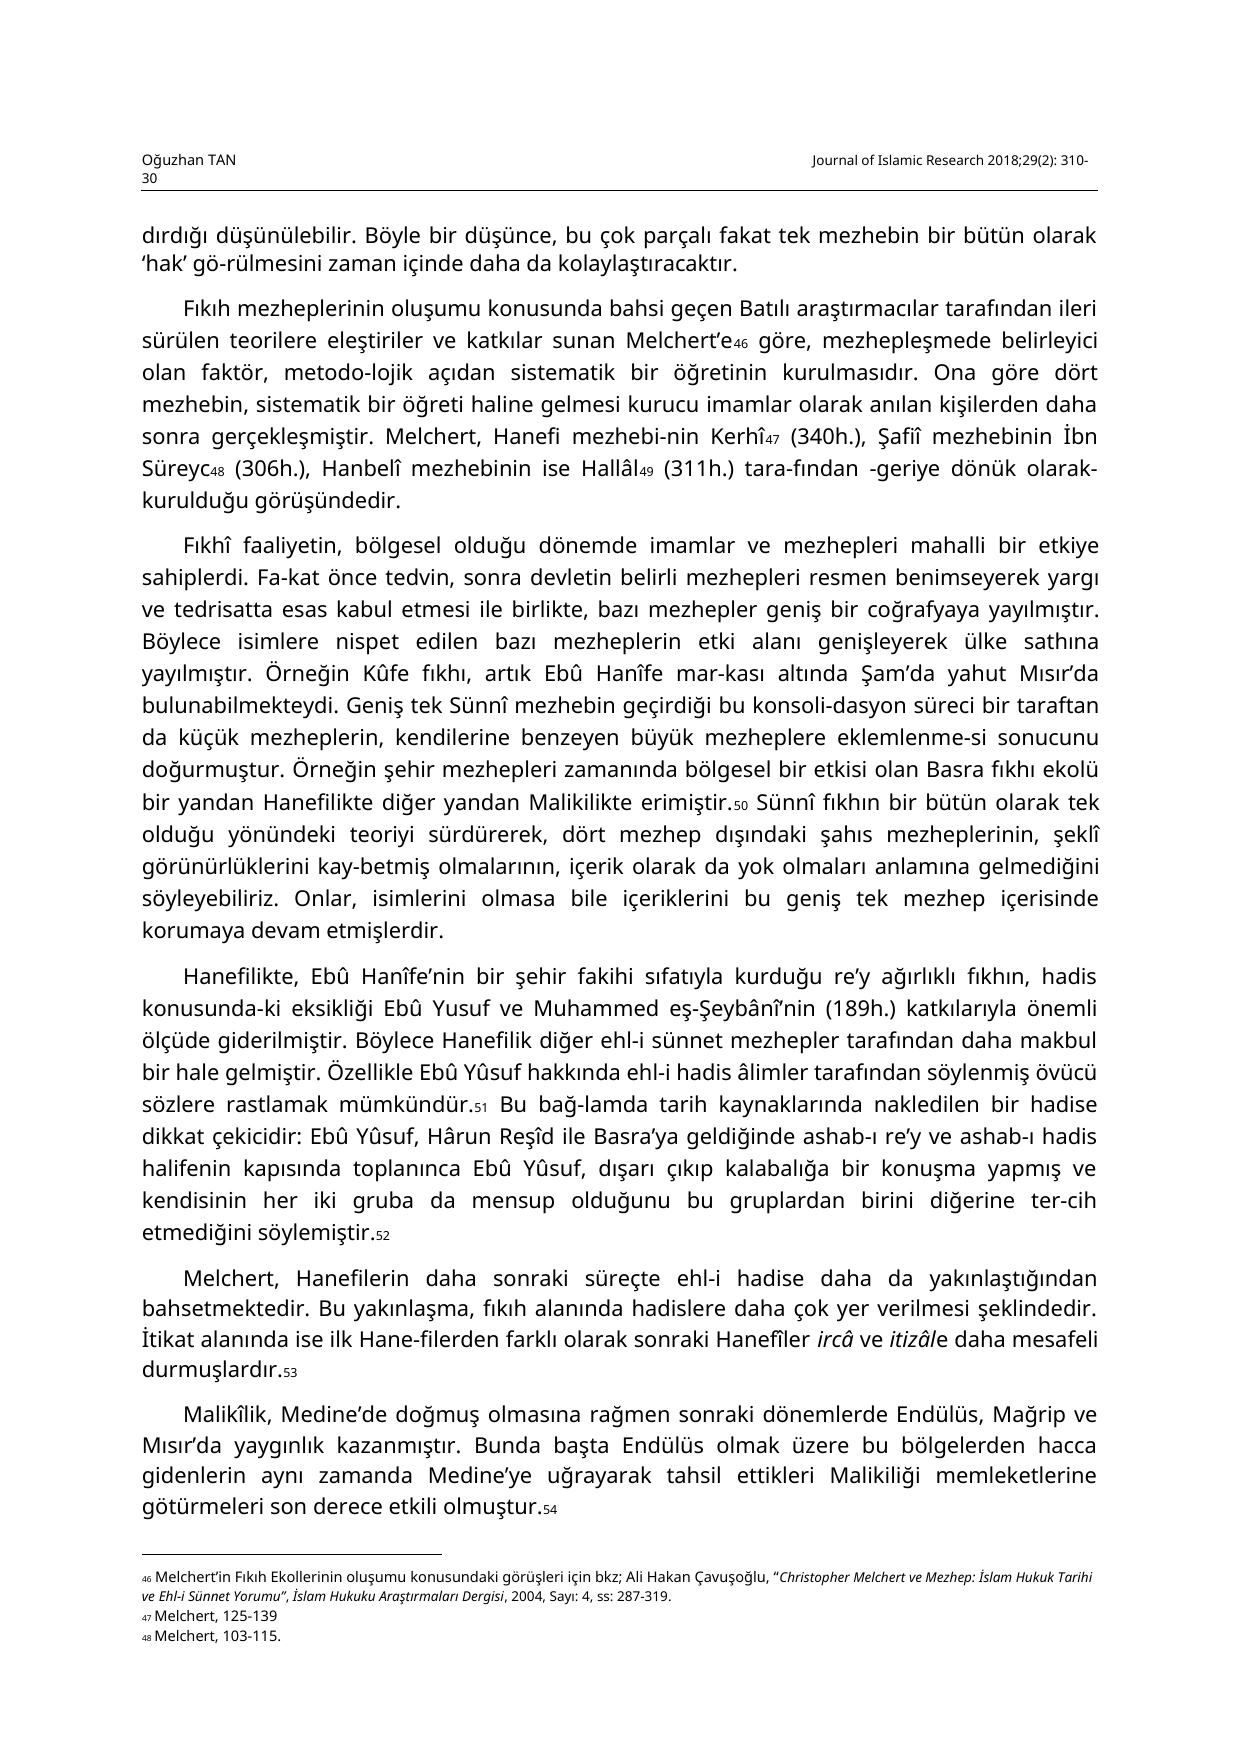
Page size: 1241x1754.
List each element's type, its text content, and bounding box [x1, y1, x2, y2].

text Fıkhî faaliyetin, bölgesel olduğu dönemde imamlar ve mezhepleri mahalli bir etkiye sahiplerdi. Fa-kat önce tedvin, sonra devletin belirli mezhepleri resmen benimseyerek yargı ve tedrisatta esas kabul etmesi ile birlikte, bazı mezhepler geniş bir coğrafyaya yayılmıştır. Böylece isimlere nispet edilen bazı mezheplerin etki alanı genişleyerek ülke sathına yayılmıştır. Örneğin Kûfe fıkhı, artık Ebû Hanîfe mar-kası altında Şam’da yahut Mısır’da bulunabilmekteydi. Geniş tek Sünnî mezhebin geçirdiği bu konsoli-dasyon süreci bir taraftan da küçük mezheplerin, kendilerine benzeyen büyük mezheplere eklemlenme-si sonucunu doğurmuştur. Örneğin şehir mezhepleri zamanında bölgesel bir etkisi olan Basra fıkhı ekolü bir yandan Hanefilikte diğer yandan Malikilikte erimiştir.50 Sünnî fıkhın bir bütün olarak tek olduğu yönündeki teoriyi sürdürerek, dört mezhep dışındaki şahıs mezheplerinin, şeklî görünürlüklerini kay-betmiş olmalarının, içerik olarak da yok olmaları anlamına gelmediğini söyleyebiliriz. Onlar, isimlerini olmasa bile içeriklerini bu geniş tek mezhep içerisinde korumaya devam etmişlerdir. [142, 530, 1101, 945]
list Melchert, 125-139 [142, 1605, 1101, 1625]
text Hanefilikte, Ebû Hanîfe’nin bir şehir fakihi sıfatıyla kurduğu re’y ağırlıklı fıkhın, hadis konusunda-ki eksikliği Ebû Yusuf ve Muhammed eş-Şeybânî’nin (189h.) katkılarıyla önemli ölçüde giderilmiştir. Böylece Hanefilik diğer ehl-i sünnet mezhepler tarafından daha makbul bir hale gelmiştir. Özellikle Ebû Yûsuf hakkında ehl-i hadis âlimler tarafından söylenmiş övücü sözlere rastlamak mümkündür.51 Bu bağ-lamda tarih kaynaklarında nakledilen bir hadise dikkat çekicidir: Ebû Yûsuf, Hârun Reşîd ile Basra’ya geldiğinde ashab-ı re’y ve ashab-ı hadis halifenin kapısında toplanınca Ebû Yûsuf, dışarı çıkıp kalabalığa bir konuşma yapmış ve kendisinin her iki gruba da mensup olduğunu bu gruplardan birini diğerine ter-cih etmediğini söylemiştir.52 [142, 961, 1098, 1247]
list Melchert’in Fıkıh Ekollerinin oluşumu konusundaki görüşleri için bkz; Ali Hakan Çavuşoğlu, “Christopher Melchert ve Mezhep: İslam Hukuk Tarihi ve Ehl-i Sünnet Yorumu”, İslam Hukuku Araştırmaları Dergisi, 2004, Sayı: 4, ss: 287-319. [142, 1568, 1098, 1605]
list Melchert, 103-115. [142, 1625, 1101, 1645]
text Oğuzhan TAN Journal of Islamic Research 2018;29(2): 310-30 [142, 149, 1101, 188]
text Fıkıh mezheplerinin oluşumu konusunda bahsi geçen Batılı araştırmacılar tarafından ileri sürülen teorilere eleştiriler ve katkılar sunan Melchert’e46 göre, mezhepleşmede belirleyici olan faktör, metodo-lojik açıdan sistematik bir öğretinin kurulmasıdır. Ona göre dört mezhebin, sistematik bir öğreti haline gelmesi kurucu imamlar olarak anılan kişilerden daha sonra gerçekleşmiştir. Melchert, Hanefi mezhebi-nin Kerhî47 (340h.), Şafiî mezhebinin İbn Süreyc48 (306h.), Hanbelî mezhebinin ise Hallâl49 (311h.) tara-fından -geriye dönük olarak- kurulduğu görüşündedir. [142, 293, 1098, 514]
text Melchert, Hanefilerin daha sonraki süreçte ehl-i hadise daha da yakınlaştığından bahsetmektedir. Bu yakınlaşma, fıkıh alanında hadislere daha çok yer verilmesi şeklindedir. İtikat alanında ise ilk Hane-filerden farklı olarak sonraki Hanefîler ircâ ve itizâle daha mesafeli durmuşlardır.53 [142, 1262, 1098, 1384]
text Malikîlik, Medine’de doğmuş olmasına rağmen sonraki dönemlerde Endülüs, Mağrip ve Mısır’da yaygınlık kazanmıştır. Bunda başta Endülüs olmak üzere bu bölgelerden hacca gidenlerin aynı zamanda Medine’ye uğrayarak tahsil ettikleri Malikiliği memleketlerine götürmeleri son derece etkili olmuştur.54 [142, 1399, 1098, 1521]
text dırdığı düşünülebilir. Böyle bir düşünce, bu çok parçalı fakat tek mezhebin bir bütün olarak ‘hak’ gö-rülmesini zaman içinde daha da kolaylaştıracaktır. [142, 220, 1098, 278]
